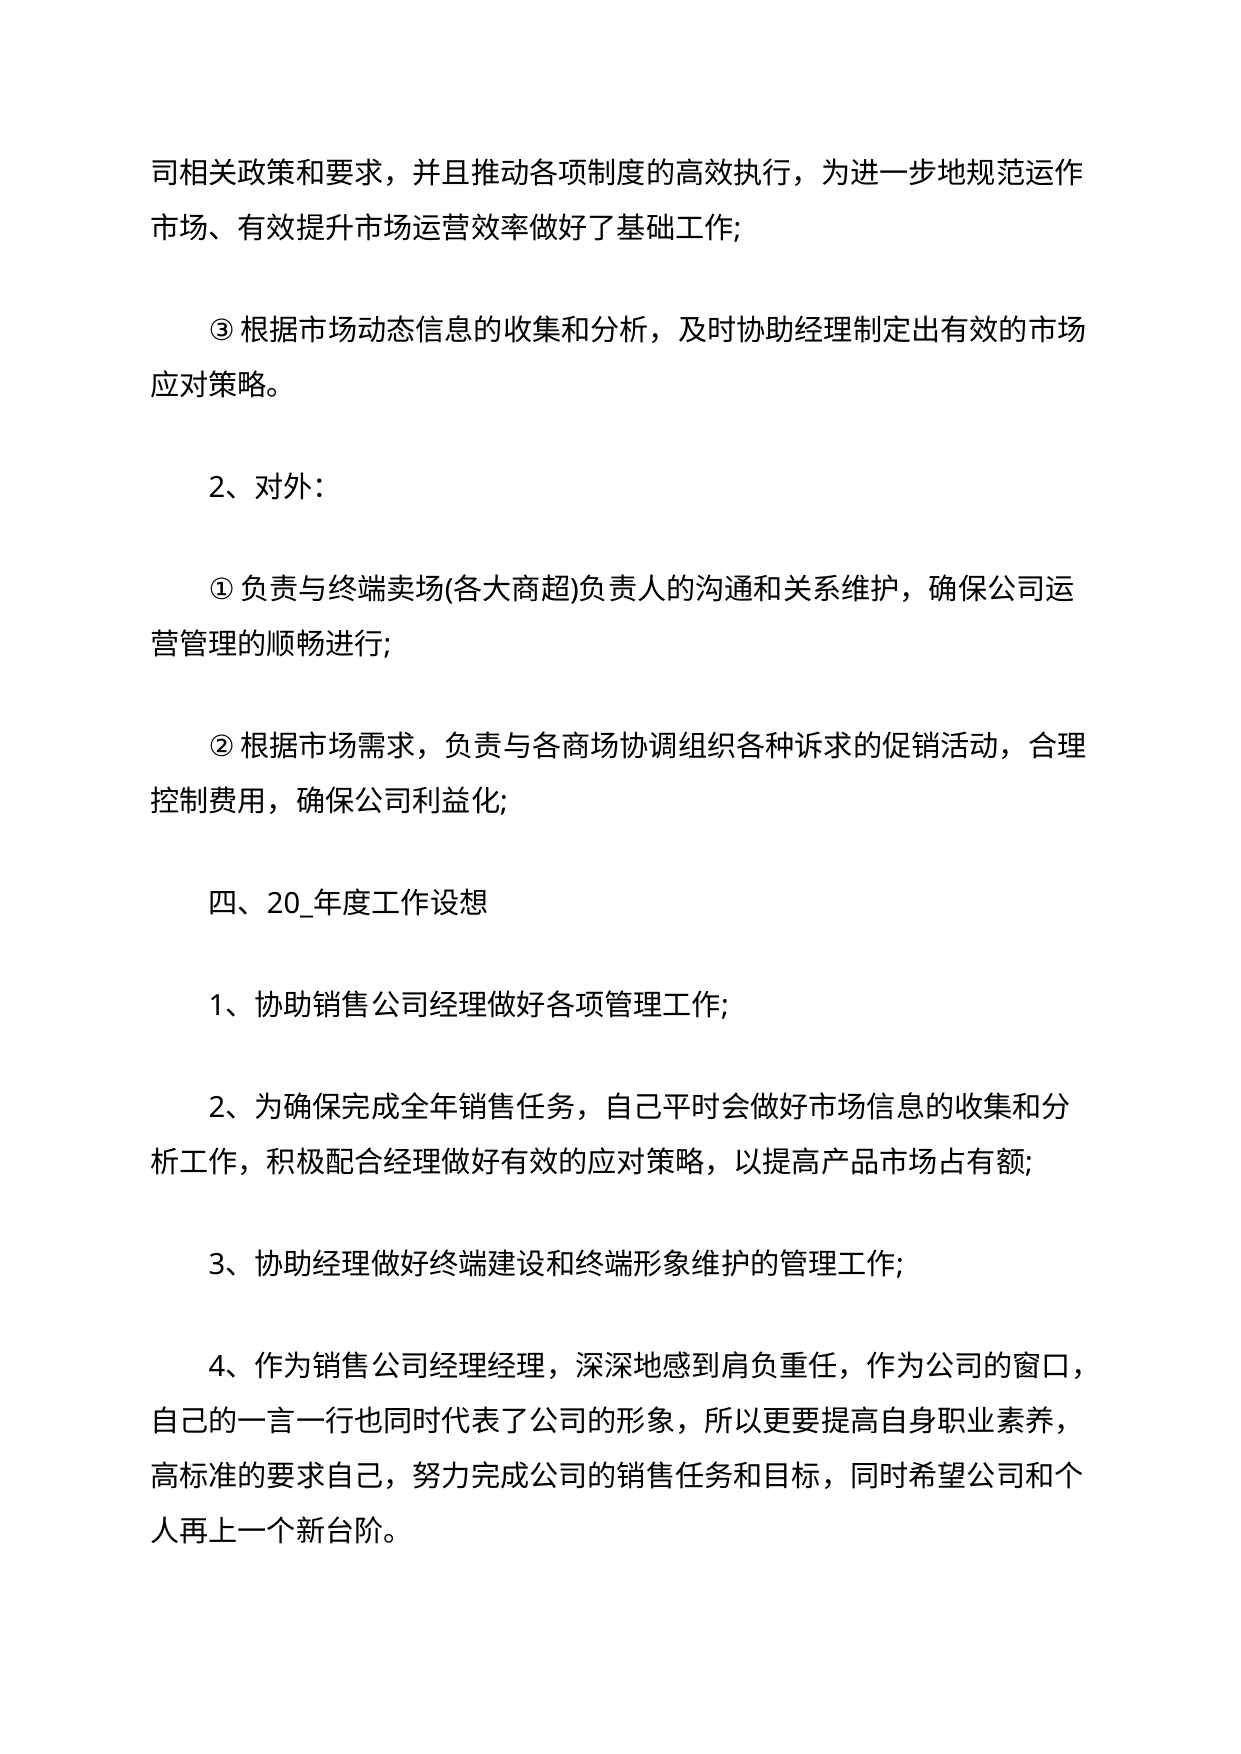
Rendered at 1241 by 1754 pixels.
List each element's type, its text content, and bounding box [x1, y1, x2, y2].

text ③根据市场动态信息的收集和分析，及时协助经理制定出有效的市场应对策略。 [150, 307, 1090, 404]
text ①负责与终端卖场(各大商超)负责人的沟通和关系维护，确保公司运营管理的顺畅进行; [150, 566, 1090, 663]
text 1、协助销售公司经理做好各项管理工作; [150, 982, 1090, 1024]
text 2、为确保完成全年销售任务，自己平时会做好市场信息的收集和分析工作，积极配合经理做好有效的应对策略，以提高产品市场占有额; [150, 1083, 1090, 1181]
text ②根据市场需求，负责与各商场协调组织各种诉求的促销活动，合理控制费用，确保公司利益化; [150, 723, 1090, 820]
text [150, 150, 1090, 247]
text 4、作为销售公司经理经理，深深地感到肩负重任，作为公司的窗口，自己的一言一行也同时代表了公司的形象，所以更要提高自身职业素养，高标准的要求自己，努力完成公司的销售任务和目标，同时希望公司和个人再上一个新台阶。 [150, 1342, 1090, 1549]
text 2、对外： [150, 464, 1090, 506]
text 3、协助经理做好终端建设和终端形象维护的管理工作; [150, 1241, 1090, 1283]
text 四、20_年度工作设想 [150, 879, 1090, 922]
